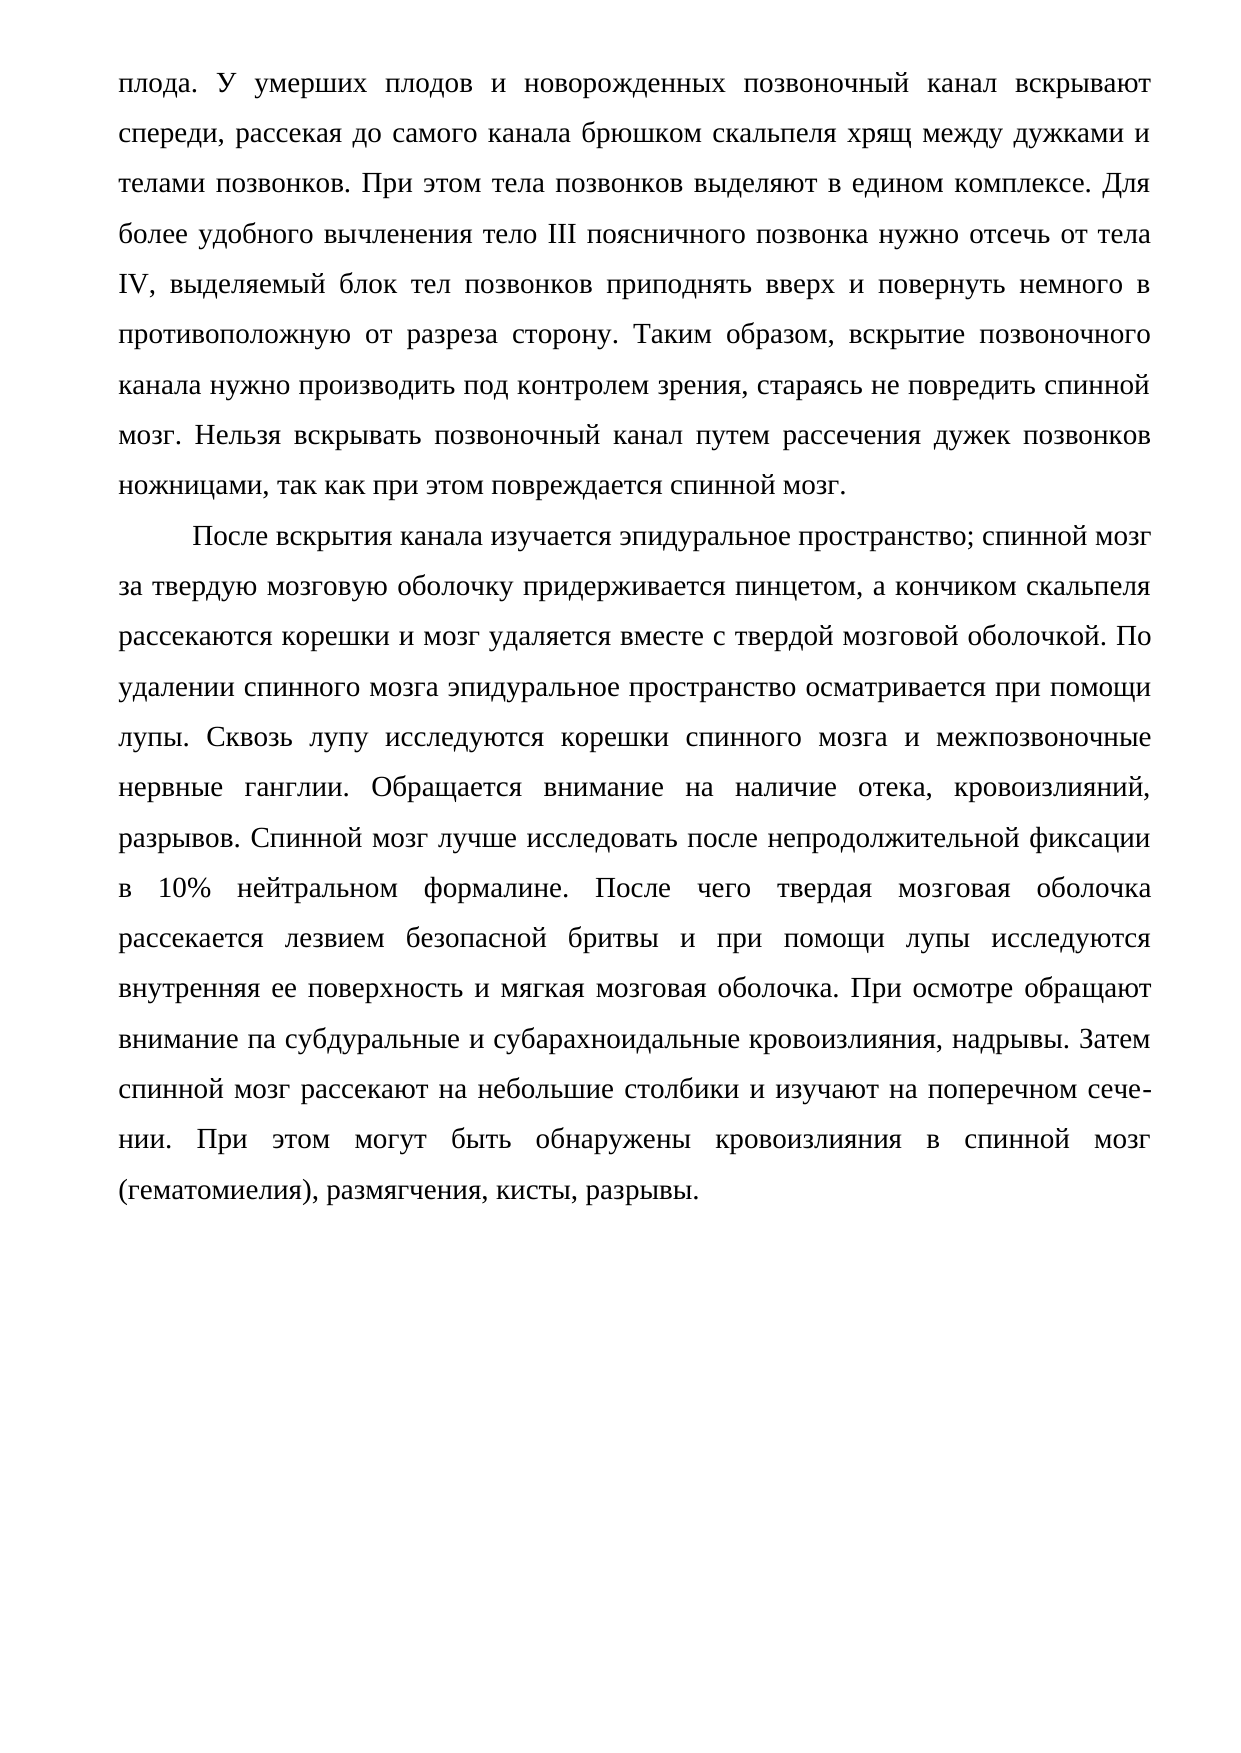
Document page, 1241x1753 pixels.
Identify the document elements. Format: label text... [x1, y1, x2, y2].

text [118, 65, 1152, 501]
text После вскрытия канала изучается эпидуральное пространство; спинной мозг за твердую мозговую оболочку придерживается пинцетом, а кончиком скальпеля рассекаются корешки и мозг удаляется вместе с твердой мозговой оболочкой. По удалении спинного мозга эпидуральное пространство осматривается при помощи лупы. Сквозь лупу исследуются корешки спинного мозга и межпозвоночные нервные ганглии. Обращается внимание на наличие отека, кровоизлияний, разрывов. Спинной мозг лучше исследовать после непродолжительной фиксации в 10% нейтральном формалине. После чего твердая мозговая оболочка рассекается лезвием безопасной бритвы и при помощи лупы исследуются внутренняя ее поверхность и мягкая мозговая оболочка. При осмотре обращают внимание па субдуральные и субарахноидальные кровоизлияния, надрывы. Затем спинной мозг рассекают на небольшие столбики и изучают на поперечном сечении. При этом могут быть обнаружены кровоизлияния в спинной мозг (гематомиелия), размягчения, кисты, разрывы. [118, 518, 1152, 1205]
